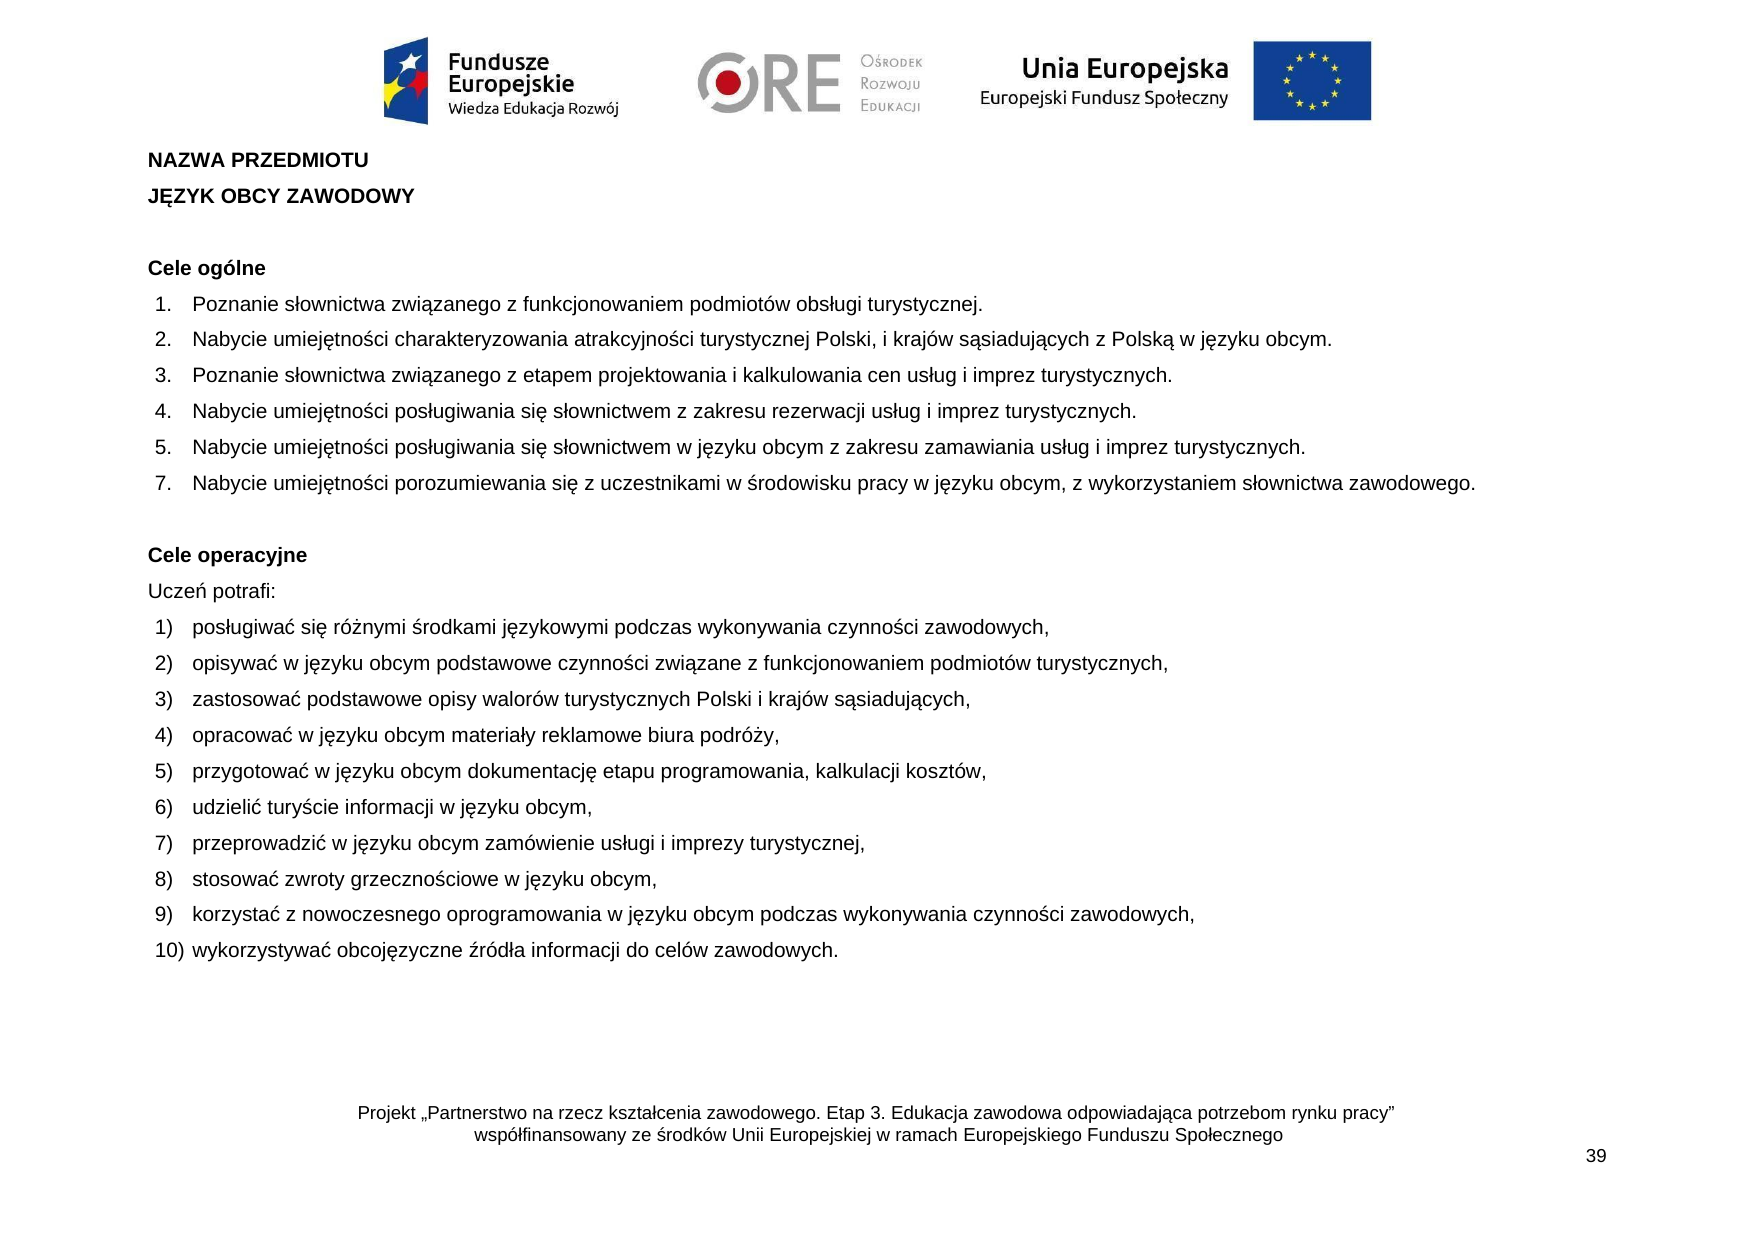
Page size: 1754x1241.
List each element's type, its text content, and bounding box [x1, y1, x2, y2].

list stosować zwroty grzecznościowe w języku obcym, [154, 866, 1606, 890]
text 5. Nabycie umiejętności posługiwania się słownictwem w języku obcym z zakresu zamawiania usług i imprez turystycznych. [154, 435, 1606, 459]
list udzielić turyście informacji w języku obcym, [154, 794, 1606, 818]
text 1. Poznanie słownictwa związanego z funkcjonowaniem podmiotów obsługi turystycznej. [154, 291, 1606, 315]
text JĘZYK OBCY ZAWODOWY [148, 183, 1606, 207]
picture [362, 15, 1398, 146]
list przeprowadzić w języku obcym zamówienie usługi i imprezy turystycznej, [154, 830, 1606, 854]
text 2. Nabycie umiejętności charakteryzowania atrakcyjności turystycznej Polski, i krajów sąsiadujących z Polską w języku obcym. [154, 327, 1606, 351]
list zastosować podstawowe opisy walorów turystycznych Polski i krajów sąsiadujących, [154, 687, 1606, 711]
text Uczeń potrafi: [148, 579, 1606, 603]
text Cele ogólne [148, 255, 1606, 279]
list przygotować w języku obcym dokumentację etapu programowania, kalkulacji kosztów, [154, 758, 1606, 782]
text 4. Nabycie umiejętności posługiwania się słownictwem z zakresu rezerwacji usług i imprez turystycznych. [154, 399, 1606, 423]
list korzystać z nowoczesnego oprogramowania w języku obcym podczas wykonywania czynności zawodowych, [154, 902, 1606, 926]
list posługiwać się różnymi środkami językowymi podczas wykonywania czynności zawodowych, [154, 615, 1606, 639]
text NAZWA PRZEDMIOTU [148, 148, 1606, 172]
text 7. Nabycie umiejętności porozumiewania się z uczestnikami w środowisku pracy w języku obcym, z wykorzystaniem słownictwa zawodowego. [154, 471, 1606, 495]
list opracować w języku obcym materiały reklamowe biura podróży, [154, 723, 1606, 747]
text Cele operacyjne [148, 543, 1606, 567]
list opisywać w języku obcym podstawowe czynności związane z funkcjonowaniem podmiotów turystycznych, [154, 651, 1606, 675]
text 3. Poznanie słownictwa związanego z etapem projektowania i kalkulowania cen usług i imprez turystycznych. [154, 363, 1606, 387]
list wykorzystywać obcojęzyczne źródła informacji do celów zawodowych. [154, 938, 1606, 962]
